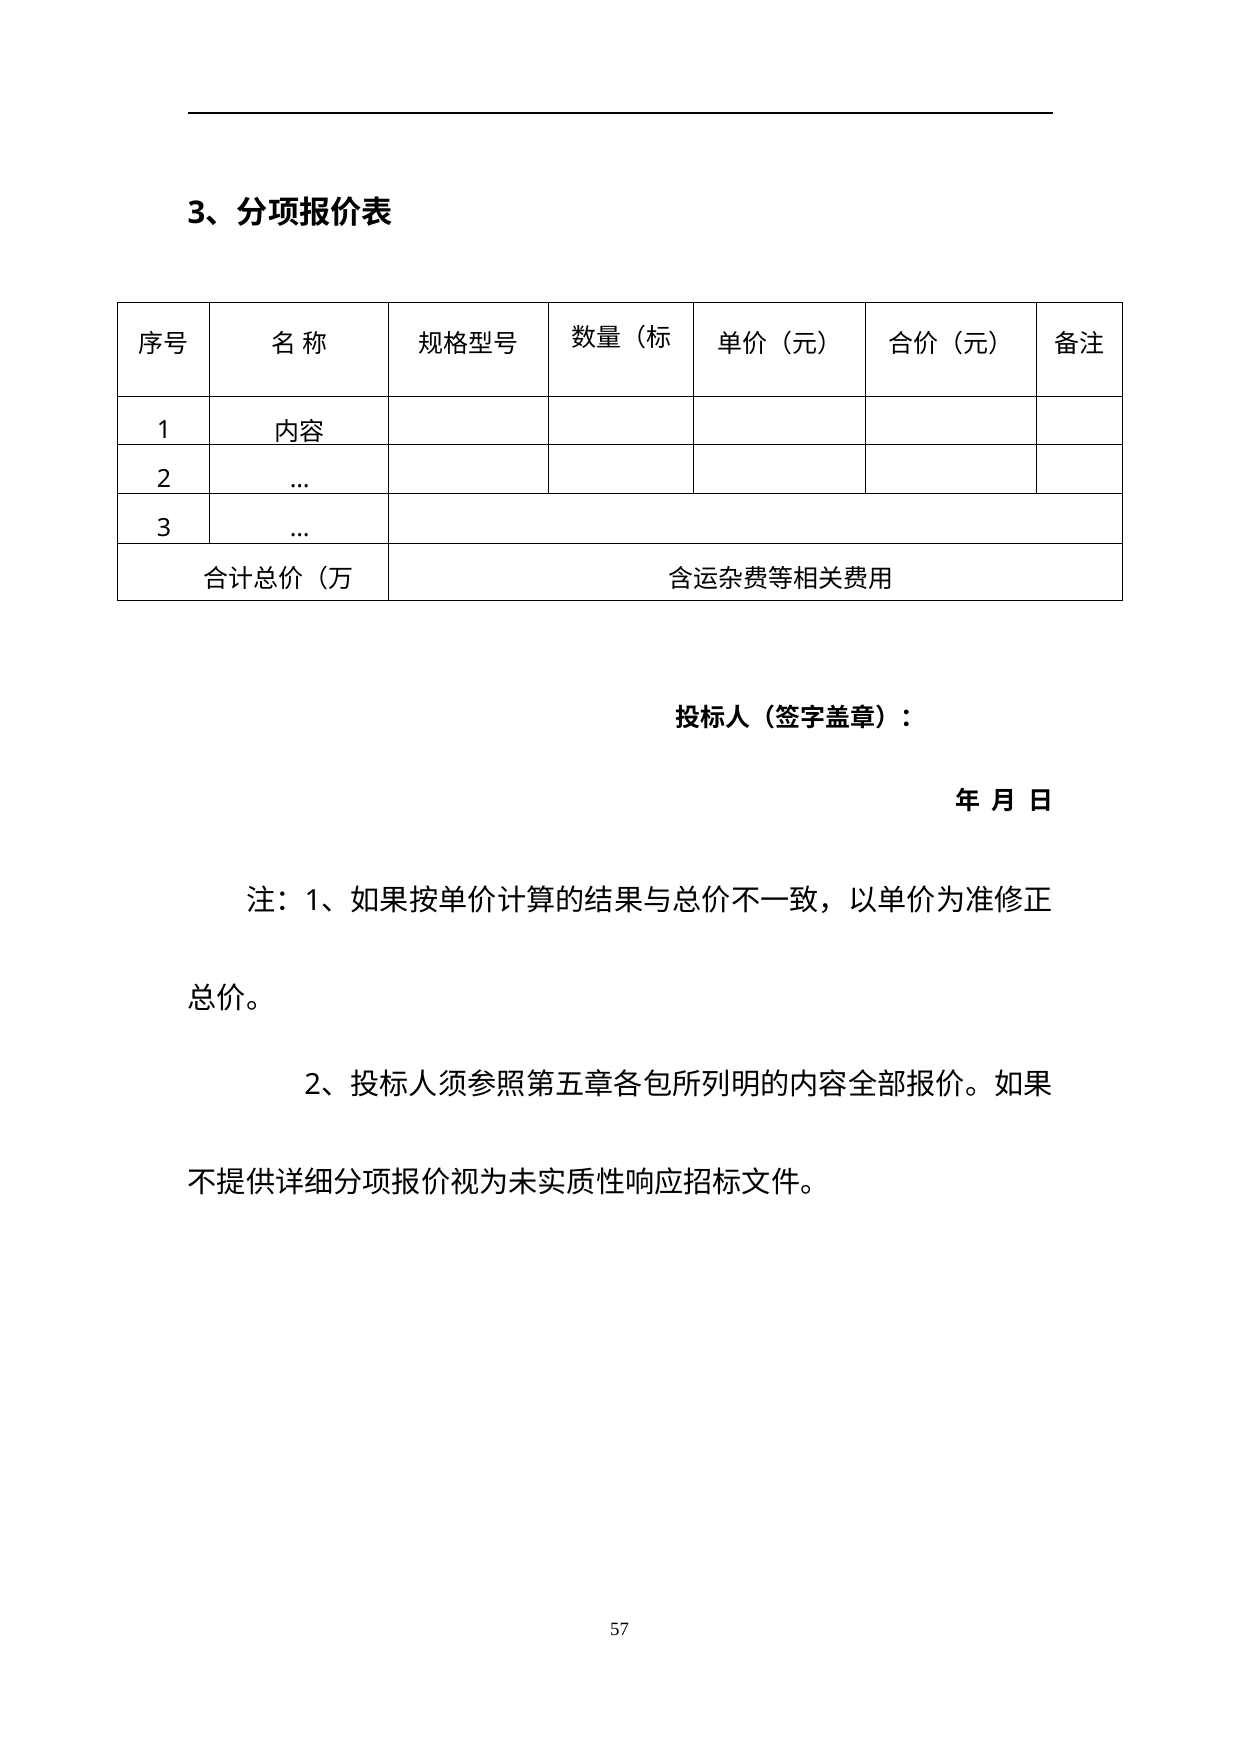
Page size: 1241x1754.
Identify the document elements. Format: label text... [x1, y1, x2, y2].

table_cell [549, 397, 693, 444]
table_cell … [210, 445, 388, 493]
table_cell [694, 397, 865, 444]
table_cell [866, 397, 1036, 444]
table_header 规格型号 [389, 303, 548, 396]
table_cell [389, 445, 548, 493]
table_cell [389, 494, 1122, 543]
table_cell [1037, 445, 1122, 493]
table_cell 含运杂费等相关费用 [389, 544, 1122, 600]
table_cell 1 [118, 397, 209, 444]
table_cell [866, 445, 1036, 493]
text 投标人（签字盖章）： [187, 683, 1053, 748]
table_cell [694, 445, 865, 493]
table_cell 2 [118, 445, 209, 493]
table_cell 合计总价（万元） [118, 544, 388, 600]
table_header 备注 [1037, 303, 1122, 396]
table_cell 3 [118, 494, 209, 543]
table_header 序号 [118, 303, 209, 396]
text 年 月 日 [187, 766, 1053, 831]
text 2、投标人须参照第五章各包所列明的内容全部报价。如果不提供详细分项报价视为未实质性响应招标文件。 [187, 1049, 1054, 1212]
table_header 数量（标明单位） [549, 303, 693, 396]
table_cell [549, 445, 693, 493]
table_cell … [210, 494, 388, 543]
table_header 名 称 [210, 303, 388, 396]
table_cell 内容 [210, 397, 388, 444]
text 注：1、如果按单价计算的结果与总价不一致，以单价为准修正总价。 [187, 866, 1053, 1028]
table_header 单价（元） [694, 303, 865, 396]
table_cell [389, 397, 548, 444]
table_cell [1037, 397, 1122, 444]
table_header 合价（元） [866, 303, 1036, 396]
subtitle 3、分项报价表 [187, 177, 1053, 242]
